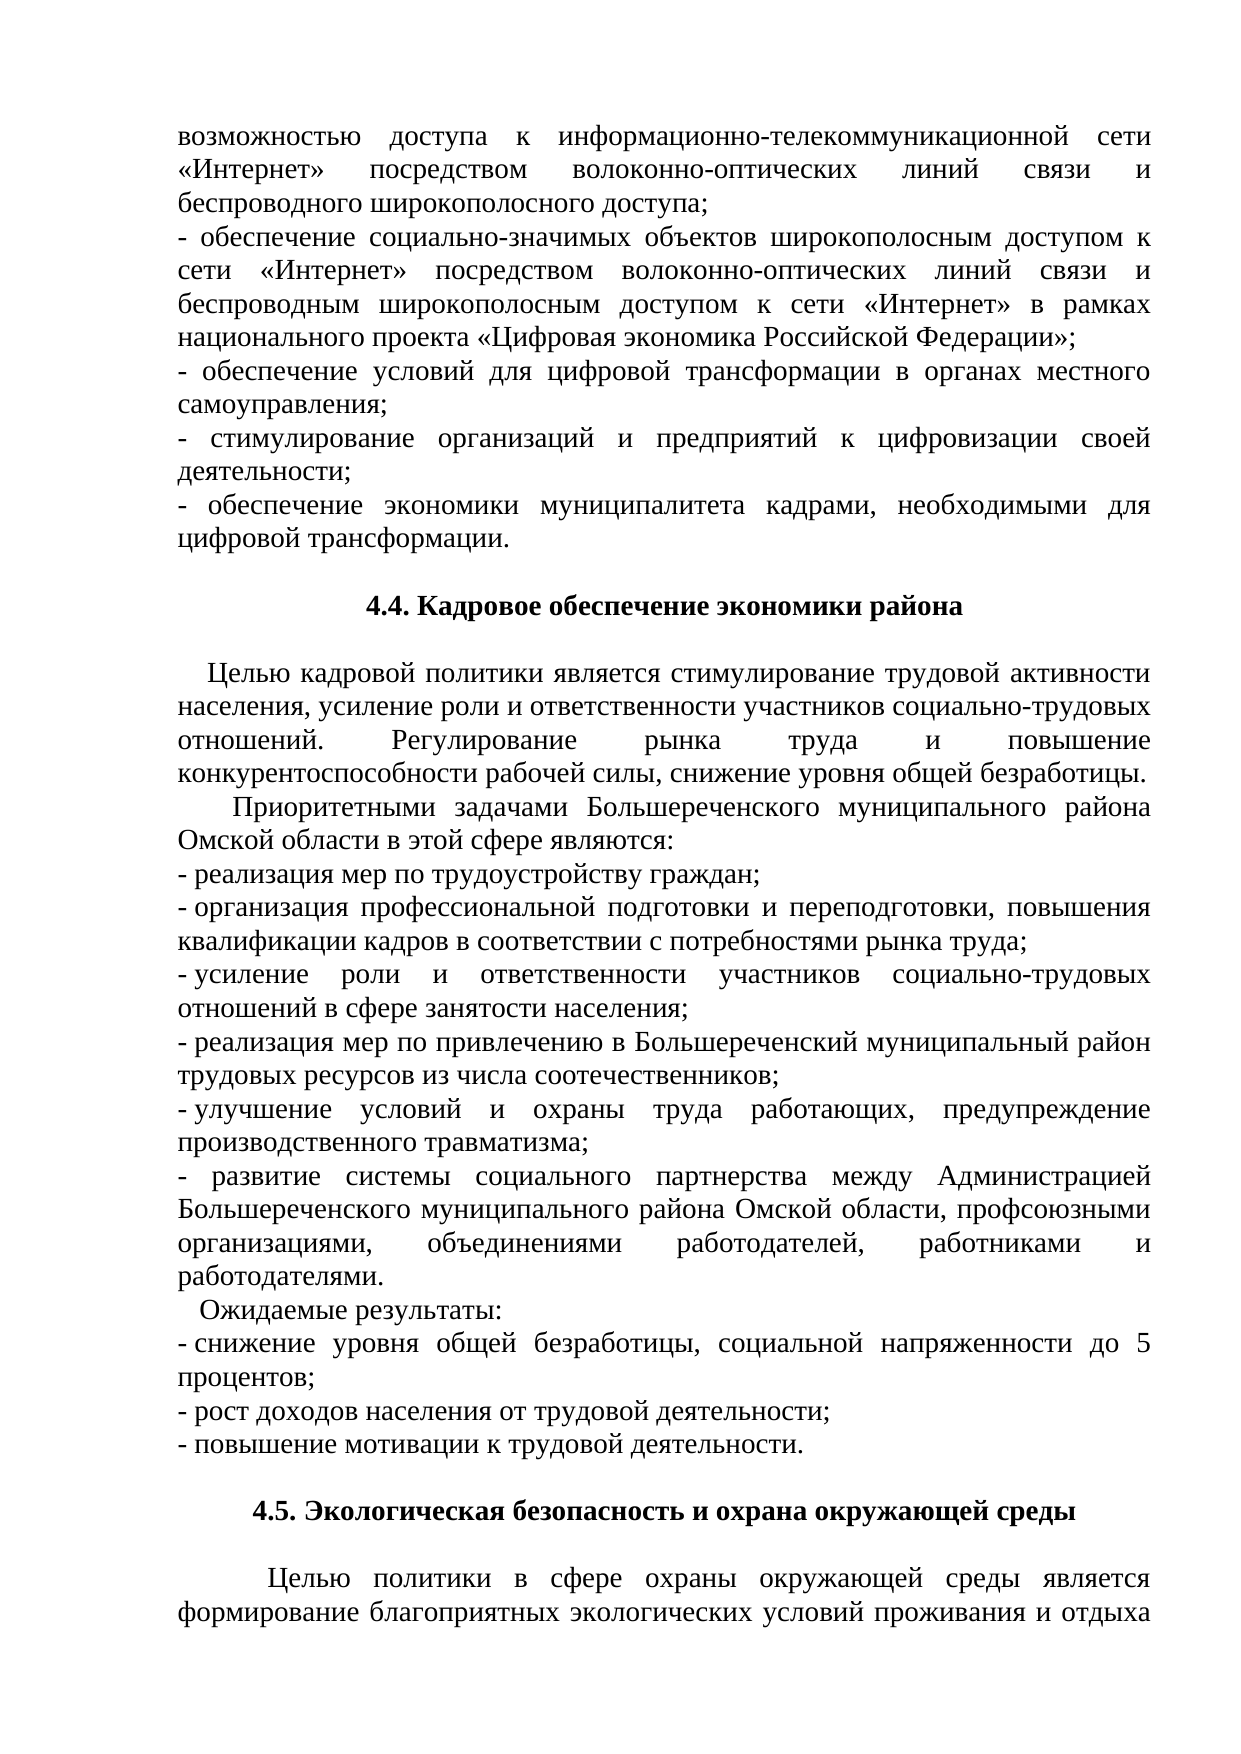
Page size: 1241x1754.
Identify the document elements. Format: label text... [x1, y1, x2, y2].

text - рост доходов населения от трудовой деятельности; [177, 1393, 1152, 1426]
text - развитие системы социального партнерства между Администрацией Большереченского муниципального района Омской области, профсоюзными организациями, объединениями работодателей, работниками и работодателями. [177, 1158, 1152, 1292]
text Целью кадровой политики является стимулирование трудовой активности населения, усиление роли и ответственности участников социально-трудовых отношений. Регулирование рынка труда и повышение конкурентоспособности рабочей силы, снижение уровня общей безработицы. [177, 655, 1152, 789]
text 4.4. Кадровое обеспечение экономики района [177, 588, 1152, 621]
text - реализация мер по трудоустройству граждан; [177, 856, 1152, 889]
text - снижение уровня общей безработицы, социальной напряженности до 5 процентов; [177, 1326, 1152, 1393]
text - улучшение условий и охраны труда работающих, предупреждение производственного травматизма; [177, 1091, 1152, 1158]
text - повышение мотивации к трудовой деятельности. [177, 1426, 1152, 1460]
text - обеспечение социально-значимых объектов широкополосным доступом к сети «Интернет» посредством волоконно-оптических линий связи и беспроводным широкополосным доступом к сети «Интернет» в рамках национального проекта «Цифровая экономика Российской Федерации»; [177, 219, 1152, 353]
text - организация профессиональной подготовки и переподготовки, повышения квалификации кадров в соответствии с потребностями рынка труда; [177, 889, 1152, 957]
text 4.5. Экологическая безопасность и охрана окружающей среды [177, 1493, 1152, 1527]
text - стимулирование организаций и предприятий к цифровизации своей деятельности; [177, 420, 1152, 487]
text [177, 118, 1152, 219]
text Ожидаемые результаты: [177, 1292, 1152, 1326]
text Приоритетными задачами Большереченского муниципального района Омской области в этой сфере являются: [177, 789, 1152, 856]
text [177, 1560, 1152, 1627]
text - усиление роли и ответственности участников социально-трудовых отношений в сфере занятости населения; [177, 957, 1152, 1024]
text - обеспечение экономики муниципалитета кадрами, необходимыми для цифровой трансформации. [177, 487, 1152, 554]
text - обеспечение условий для цифровой трансформации в органах местного самоуправления; [177, 353, 1152, 420]
text - реализация мер по привлечению в Большереченский муниципальный район трудовых ресурсов из числа соотечественников; [177, 1024, 1152, 1091]
